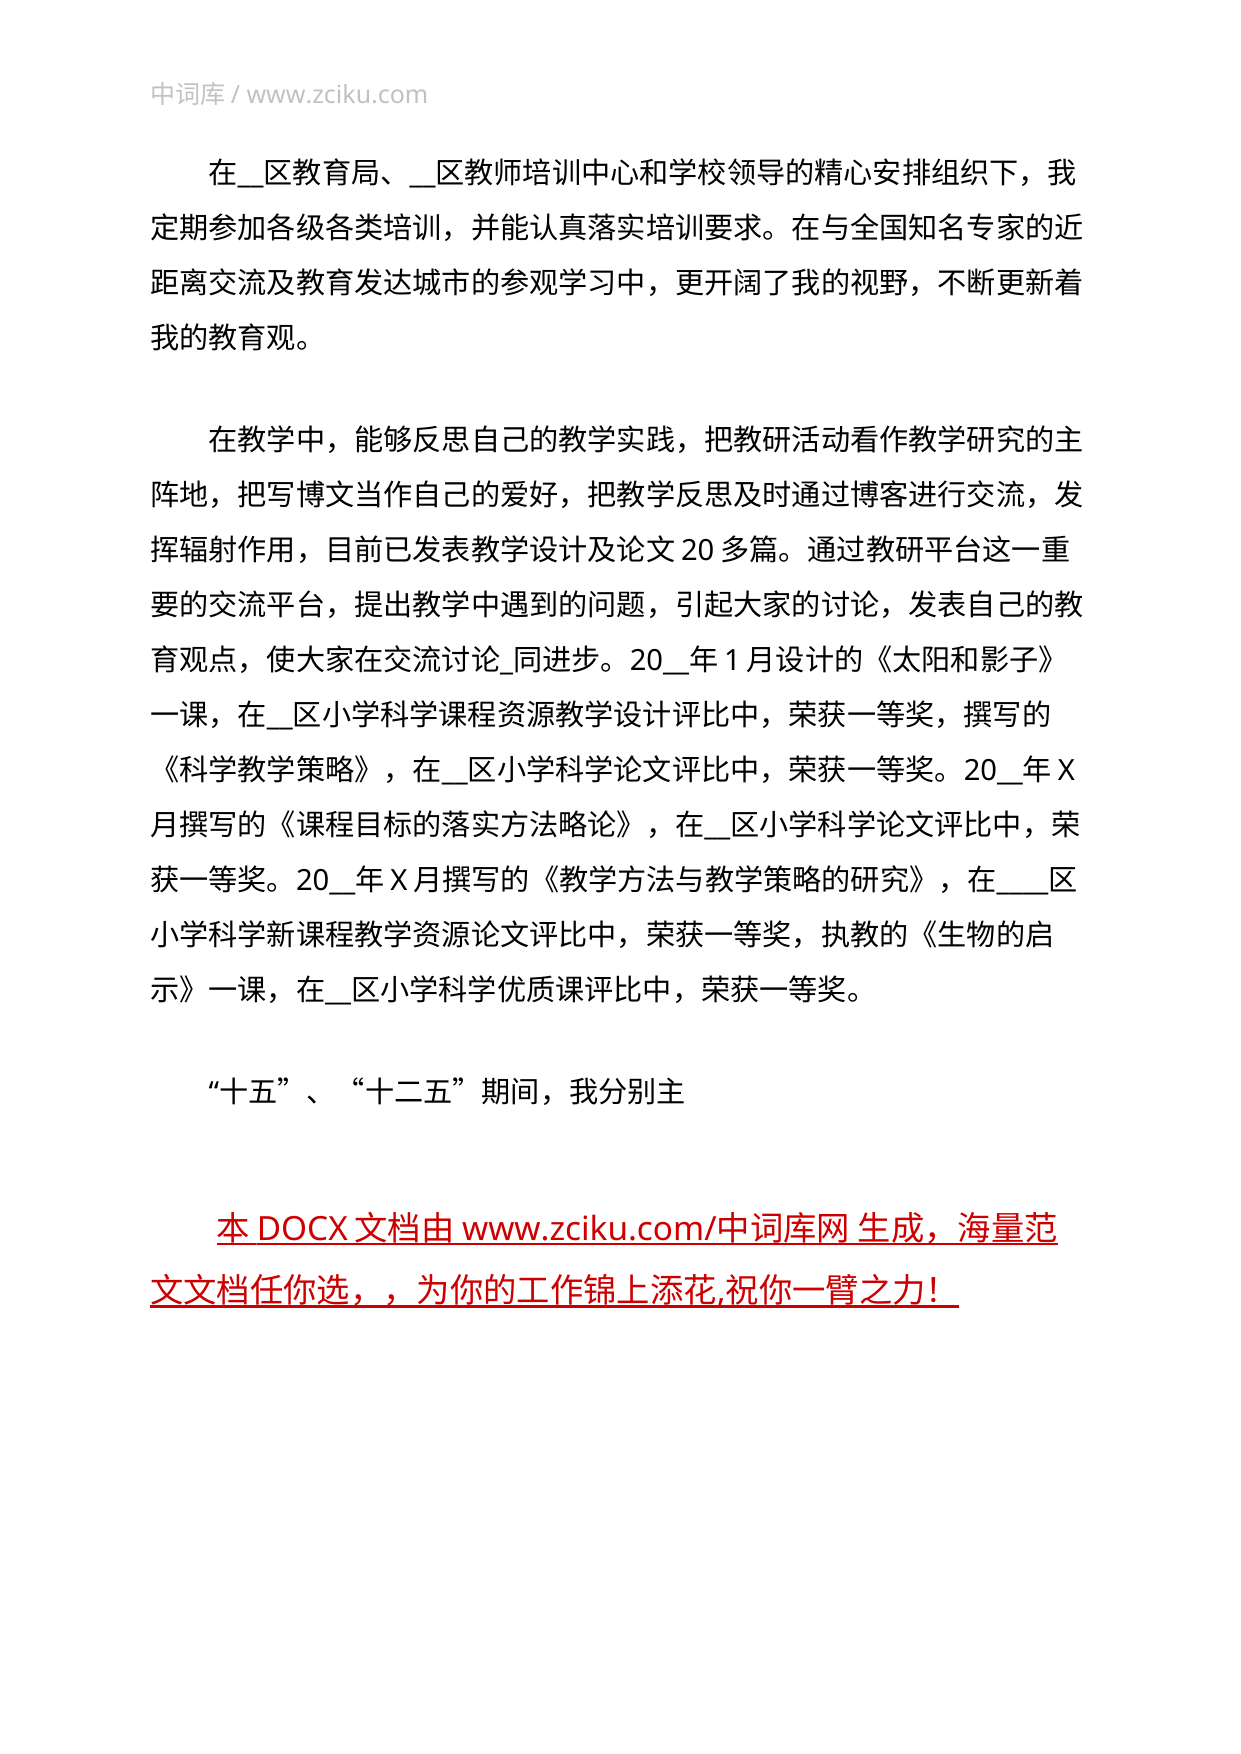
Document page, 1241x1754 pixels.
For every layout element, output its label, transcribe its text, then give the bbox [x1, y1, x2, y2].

text 在教学中，能够反思自己的教学实践，把教研活动看作教学研究的主阵地，把写博文当作自己的爱好，把教学反思及时通过博客进行交流，发挥辐射作用，目前已发表教学设计及论文20多篇。通过教研平台这一重要的交流平台，提出教学中遇到的问题，引起大家的讨论，发表自己的教育观点，使大家在交流讨论_同进步。20__年1月设计的《太阳和影子》一课，在__区小学科学课程资源教学设计评比中，荣获一等奖，撰写的《科学教学策略》，在__区小学科学论文评比中，荣获一等奖。20__年X月撰写的《课程目标的落实方法略论》，在__区小学科学论文评比中，荣获一等奖。20__年X月撰写的《教学方法与教学策略的研究》，在____区小学科学新课程教学资源论文评比中，荣获一等奖，执教的《生物的启示》一课，在__区小学科学优质课评比中，荣获一等奖。 [150, 417, 1090, 1008]
text 在__区教育局、__区教师培训中心和学校领导的精心安排组织下，我定期参加各级各类培训，并能认真落实培训要求。在与全国知名专家的近距离交流及教育发达城市的参观学习中，更开阔了我的视野，不断更新着我的教育观。 [150, 150, 1090, 357]
text 本DOCX文档由 www.zciku.com/中词库网 生成，海量范文文档任你选，，为你的工作锦上添花,祝你一臂之力！ [150, 1201, 1090, 1313]
text “十五”、“十二五”期间，我分别主 [150, 1068, 1090, 1111]
